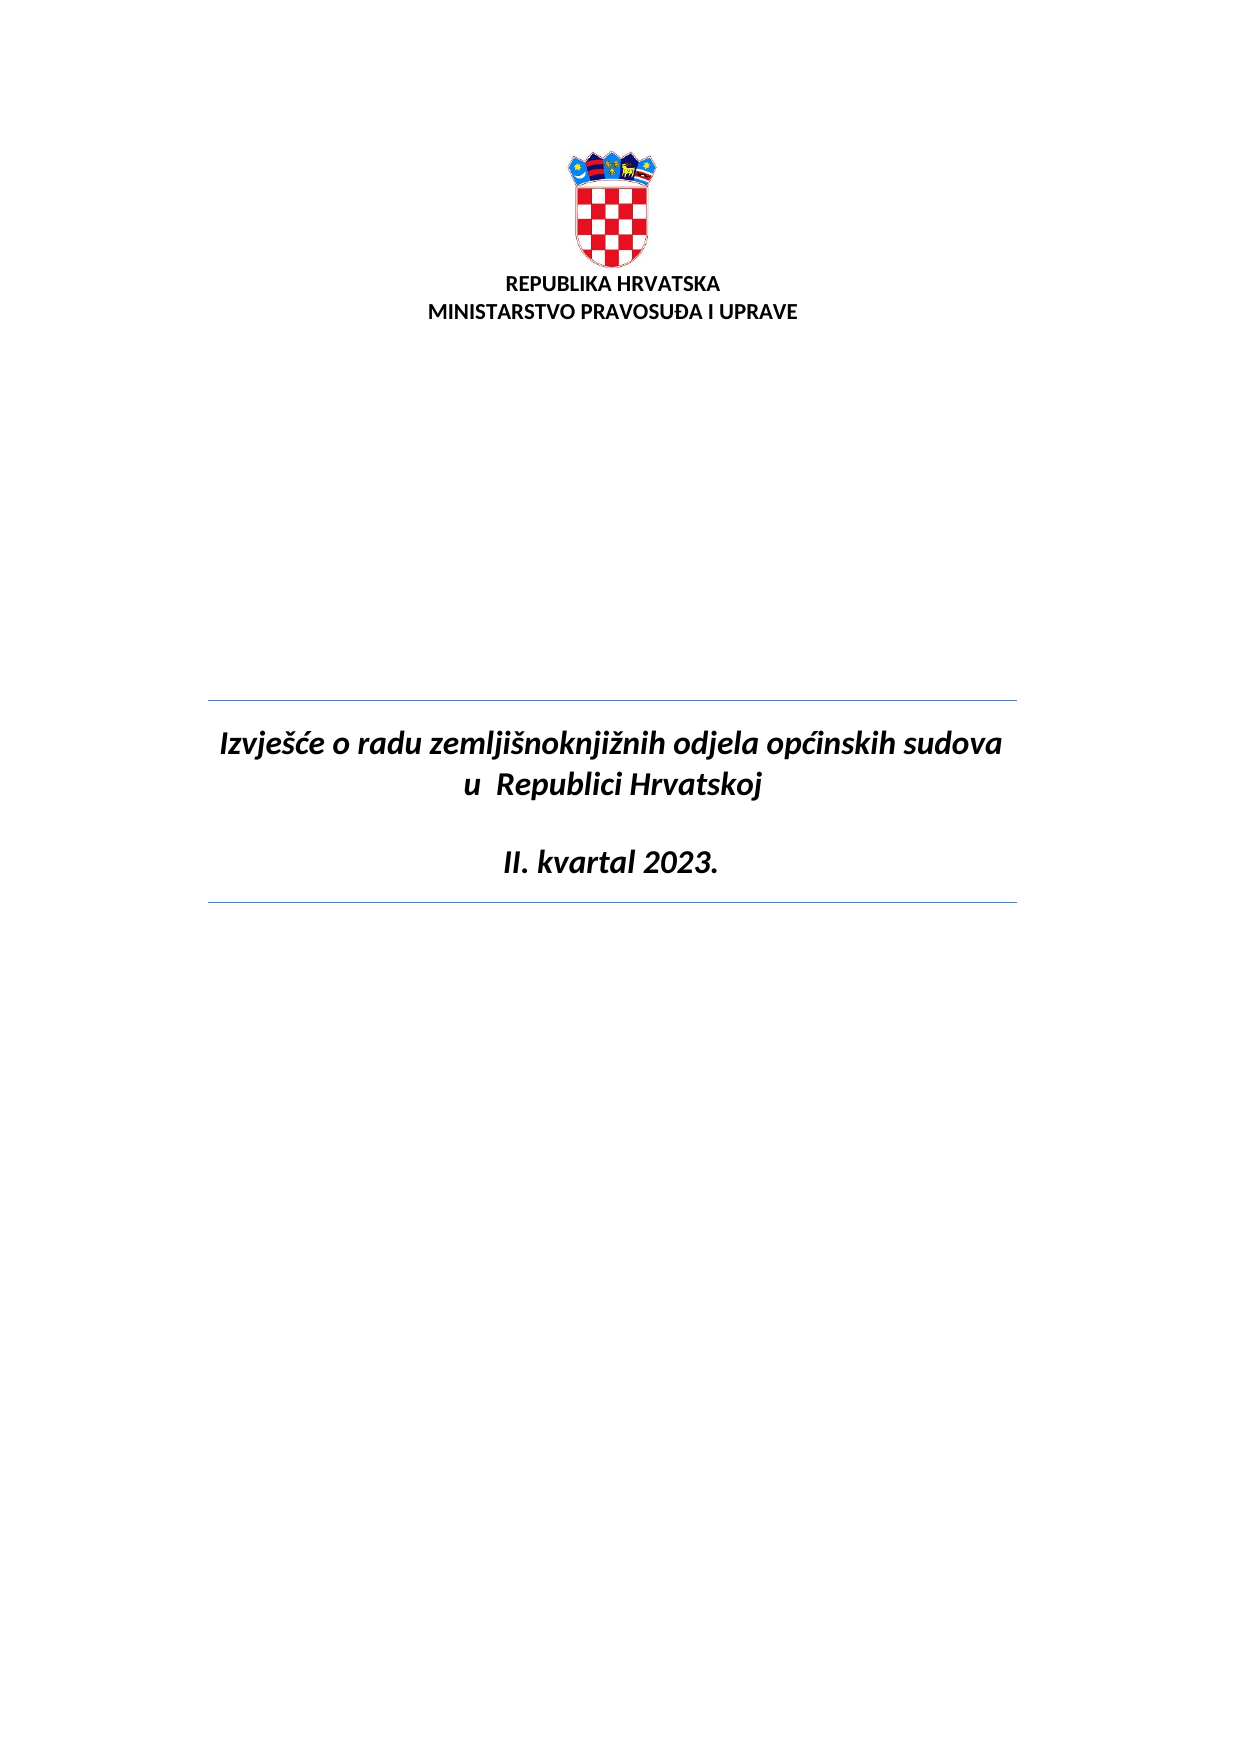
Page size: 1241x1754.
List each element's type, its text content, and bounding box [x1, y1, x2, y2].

text REPUBLIKA HRVATSKA [118, 269, 1107, 297]
picture [564, 147, 662, 270]
text Izvješće o radu zemljišnoknjižnih odjela općinskih sudova u Republici Hrvatskoj [208, 701, 1017, 803]
text Ministarstvo pravosuđa I UPRAVE [118, 297, 1107, 326]
text II. kvartal 2023. [208, 819, 1017, 902]
